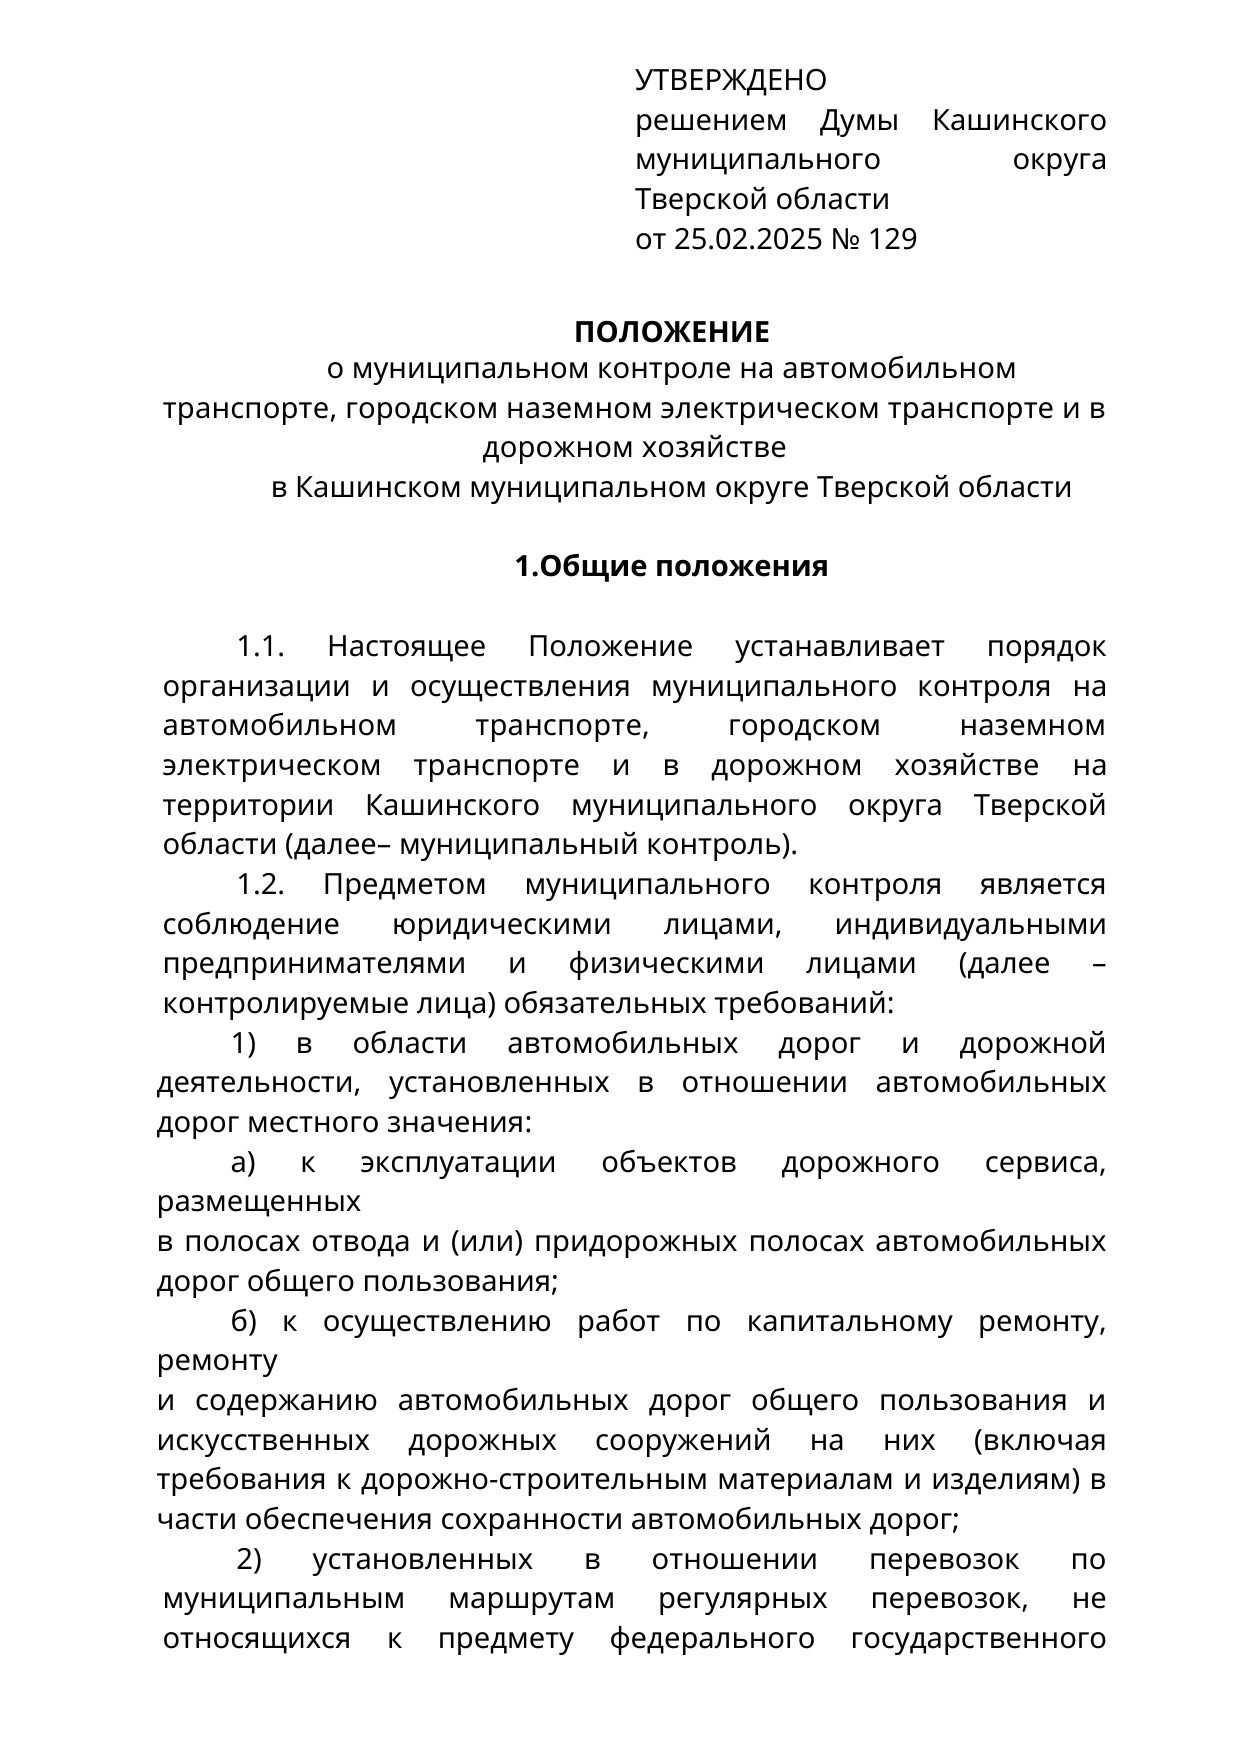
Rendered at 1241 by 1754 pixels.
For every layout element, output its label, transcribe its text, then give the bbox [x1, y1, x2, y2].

text решением Думы Кашинского муниципального округа Тверской области [635, 99, 1107, 218]
text 1) в области автомобильных дорог и дорожной деятельности, установленных в отношении автомобильных дорог местного значения: [156, 1022, 1107, 1141]
title в Кашинском муниципальном округе Тверской области [162, 466, 1107, 506]
list 1.2. Предметом муниципального контроля является соблюдение юридическими лицами, индивидуальными предпринимателями и физическими лицами (далее – контролируемые лица) обязательных требований: [162, 863, 1107, 1022]
text 1.Общие положения [162, 546, 1107, 585]
title ПОЛОЖЕНИЕ [162, 322, 1107, 347]
text о муниципальном контроле на автомобильном транспорте, городском наземном электрическом транспорте и в дорожном хозяйстве [162, 347, 1107, 466]
text б) к осуществлению работ по капитальному ремонту, ремонту и содержанию автомобильных дорог общего пользования и искусственных дорожных сооружений на них (включая требования к дорожно-строительным материалам и изделиям) в части обеспечения сохранности автомобильных дорог; [156, 1300, 1107, 1538]
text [162, 1538, 1107, 1657]
text а) к эксплуатации объектов дорожного сервиса, размещенных в полосах отвода и (или) придорожных полосах автомобильных дорог общего пользования; [156, 1141, 1107, 1300]
text УТВЕРЖДЕНО [635, 59, 1107, 99]
text от 25.02.2025 № 129 [635, 218, 1107, 258]
list 1.1. Настоящее Положение устанавливает порядок организации и осуществления муниципального контроля на автомобильном транспорте, городском наземном электрическом транспорте и в дорожном хозяйстве на территории Кашинского муниципального округа Тверской области (далее– муниципальный контроль). [162, 625, 1107, 863]
